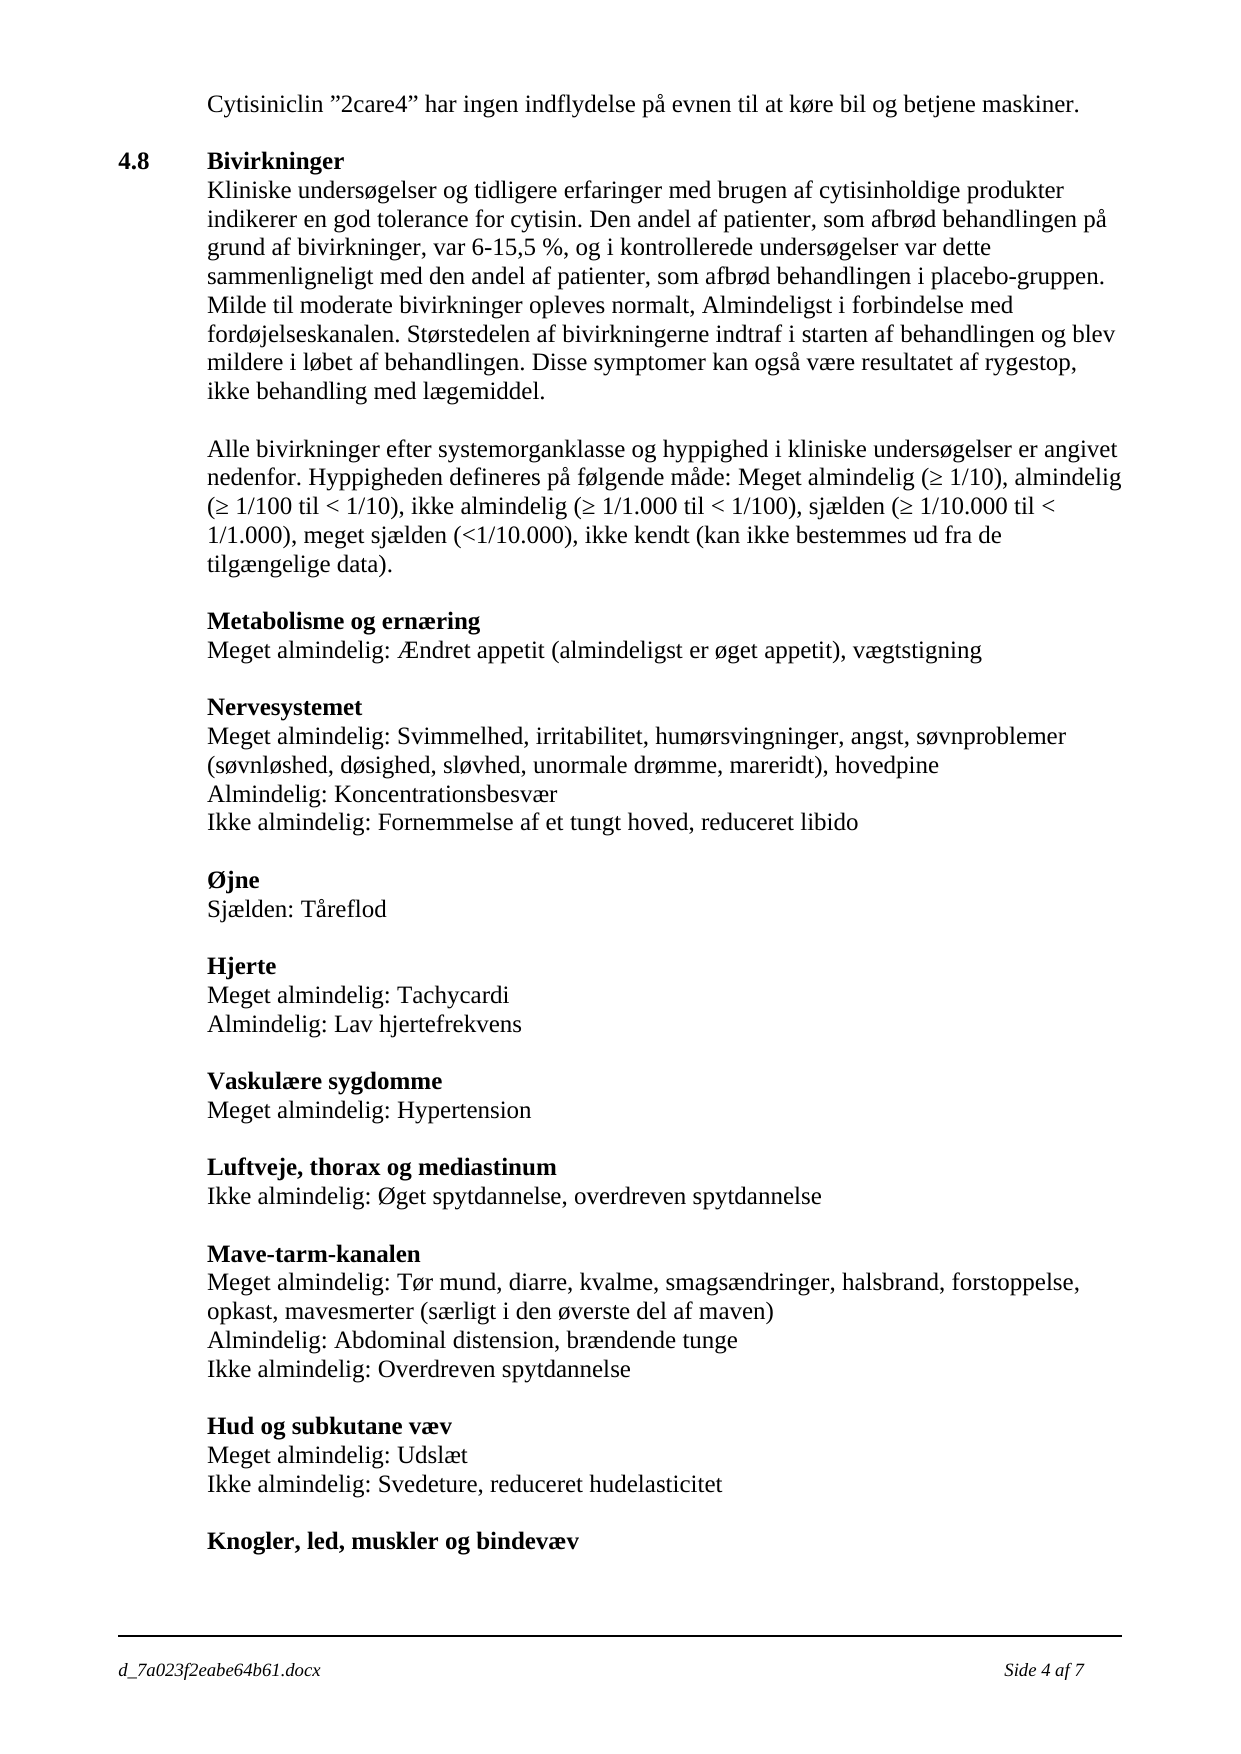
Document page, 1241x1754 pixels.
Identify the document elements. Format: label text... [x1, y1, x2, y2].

text Cytisiniclin ”2care4” har ingen indflydelse på evnen til at køre bil og betjene maskiner. [207, 89, 1122, 117]
text Hjerte [207, 951, 1122, 980]
text Hud og subkutane væv [207, 1411, 1122, 1440]
text Almindelig: Abdominal distension, brændende tunge [207, 1325, 1122, 1354]
text Sjælden: Tåreflod [207, 894, 1122, 922]
text Ikke almindelig: Øget spytdannelse, overdreven spytdannelse [207, 1181, 1122, 1210]
text Meget almindelig: Ændret appetit (almindeligst er øget appetit), vægtstigning [207, 635, 1122, 664]
text Knogler, led, muskler og bindevæv [207, 1526, 1122, 1555]
text Luftveje, thorax og mediastinum [207, 1152, 1122, 1181]
text Øjne [207, 865, 1122, 894]
text Ikke almindelig: Fornemmelse af et tungt hoved, reduceret libido [207, 807, 1122, 836]
text Alle bivirkninger efter systemorganklasse og hyppighed i kliniske undersøgelser er angivet nedenfor. Hyppigheden defineres på følgende måde: Meget almindelig (≥ 1/10), almindelig (≥ 1/100 til < 1/10), ikke almindelig (≥ 1/1.000 til < 1/100), sjælden (≥ 1/10.000 til < 1/1.000), meget sjælden (<1/10.000), ikke kendt (kan ikke bestemmes ud fra de tilgængelige data). [207, 434, 1122, 577]
text Meget almindelig: Svimmelhed, irritabilitet, humørsvingninger, angst, søvnproblemer (søvnløshed, døsighed, sløvhed, unormale drømme, mareridt), hovedpine [207, 721, 1122, 779]
text Metabolisme og ernæring [207, 606, 1122, 635]
text Meget almindelig: Tør mund, diarre, kvalme, smagsændringer, halsbrand, forstoppelse, opkast, mavesmerter (særligt i den øverste del af maven) [207, 1267, 1122, 1325]
text 4.8 Bivirkninger [118, 146, 1122, 175]
text Mave-tarm-kanalen [207, 1239, 1122, 1267]
text Kliniske undersøgelser og tidligere erfaringer med brugen af cytisinholdige produkter indikerer en god tolerance for cytisin. Den andel af patienter, som afbrød behandlingen på grund af bivirkninger, var 6-15,5 %, og i kontrollerede undersøgelser var dette sammenligneligt med den andel af patienter, som afbrød behandlingen i placebo-gruppen. Milde til moderate bivirkninger opleves normalt, Almindeligst i forbindelse med fordøjelseskanalen. Størstedelen af bivirkningerne indtraf i starten af behandlingen og blev mildere i løbet af behandlingen. Disse symptomer kan også være resultatet af rygestop, ikke behandling med lægemiddel. [207, 175, 1122, 405]
text Meget almindelig: Udslæt [207, 1440, 1122, 1469]
text Ikke almindelig: Svedeture, reduceret hudelasticitet [207, 1469, 1122, 1497]
text Vaskulære sygdomme [207, 1066, 1122, 1095]
text Meget almindelig: Hypertension [207, 1095, 1122, 1124]
text Nervesystemet [207, 692, 1122, 721]
text Almindelig: Lav hjertefrekvens [207, 1009, 1122, 1037]
text Almindelig: Koncentrationsbesvær [207, 779, 1122, 807]
text Meget almindelig: Tachycardi [207, 980, 1122, 1009]
text Ikke almindelig: Overdreven spytdannelse [207, 1354, 1122, 1382]
